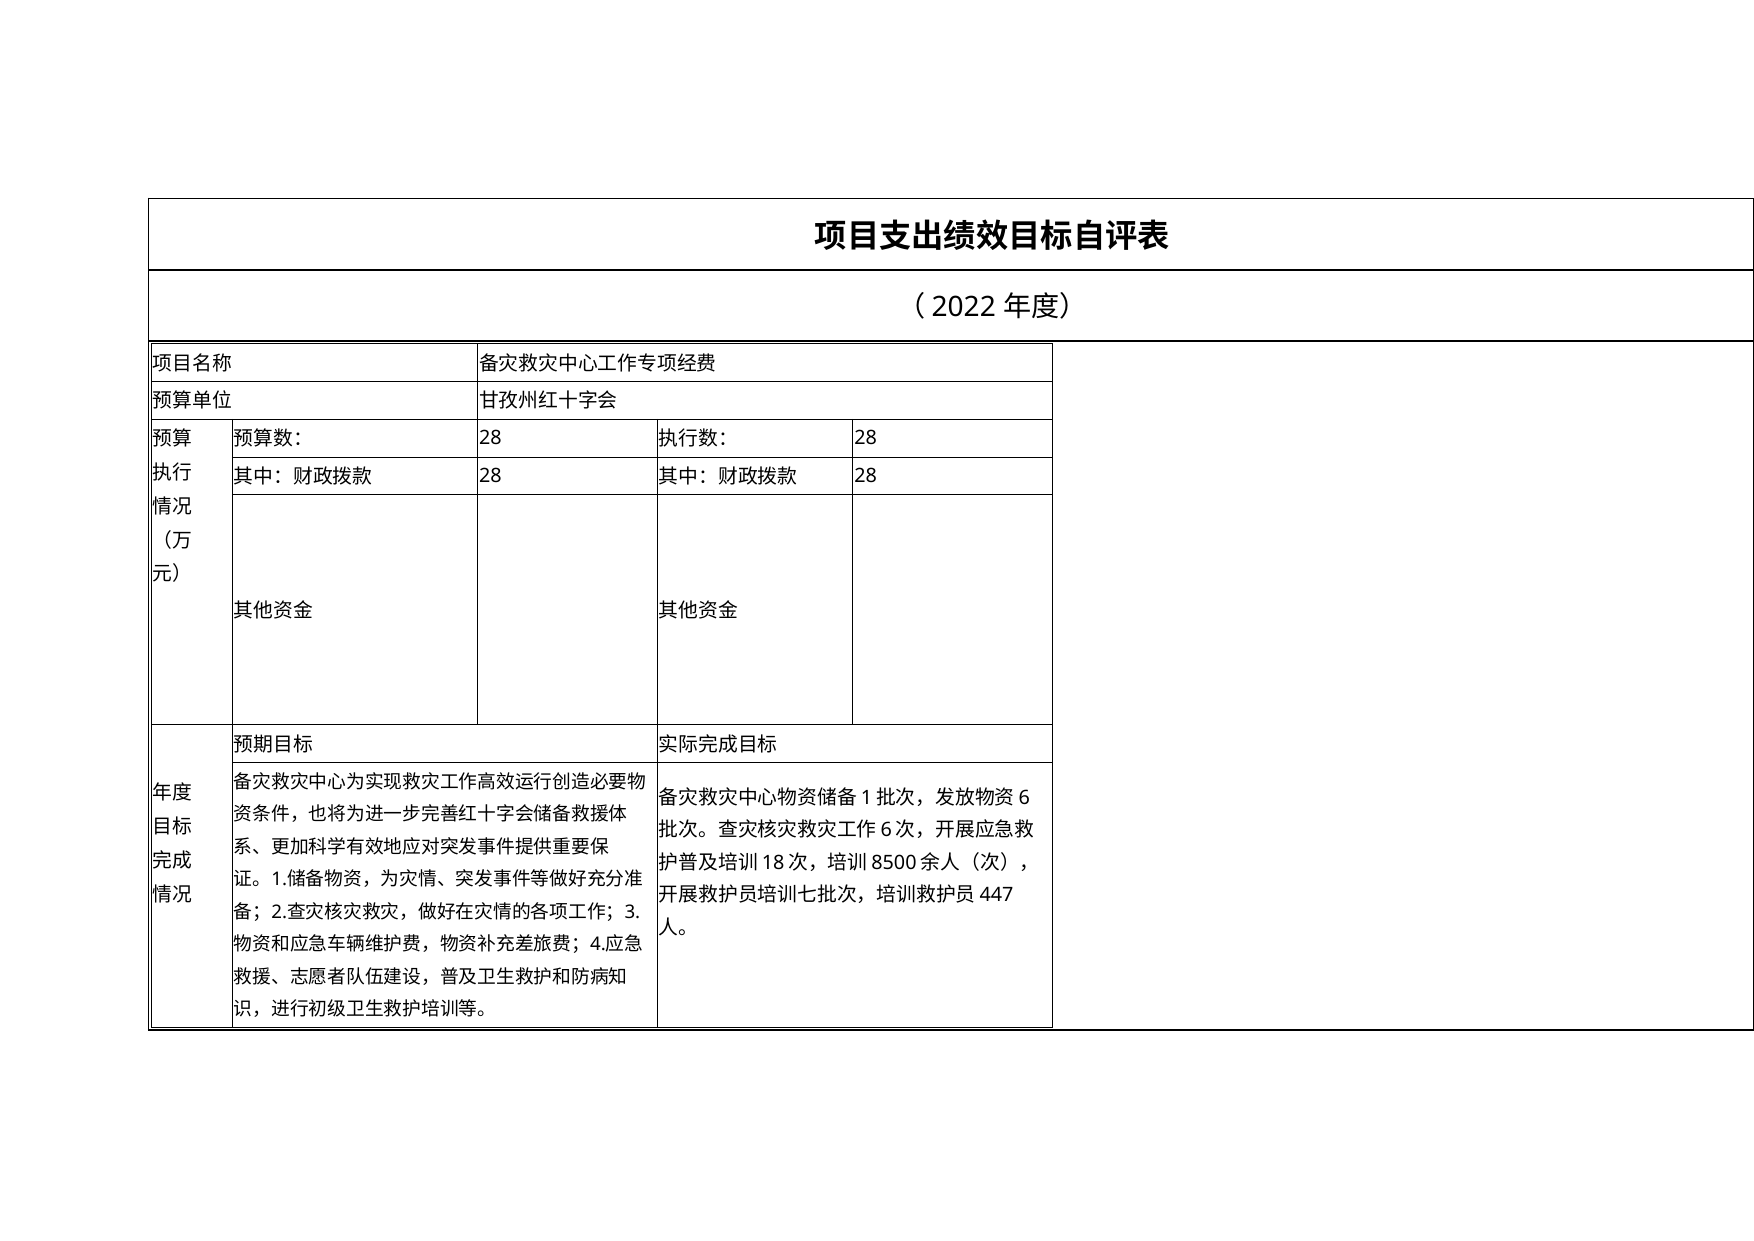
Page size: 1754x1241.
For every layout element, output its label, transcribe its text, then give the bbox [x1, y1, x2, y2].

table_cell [149, 342, 1753, 1029]
table_cell 项目支出绩效目标自评表 [149, 199, 1753, 269]
table_cell （ 2022 年度） [149, 271, 1753, 340]
